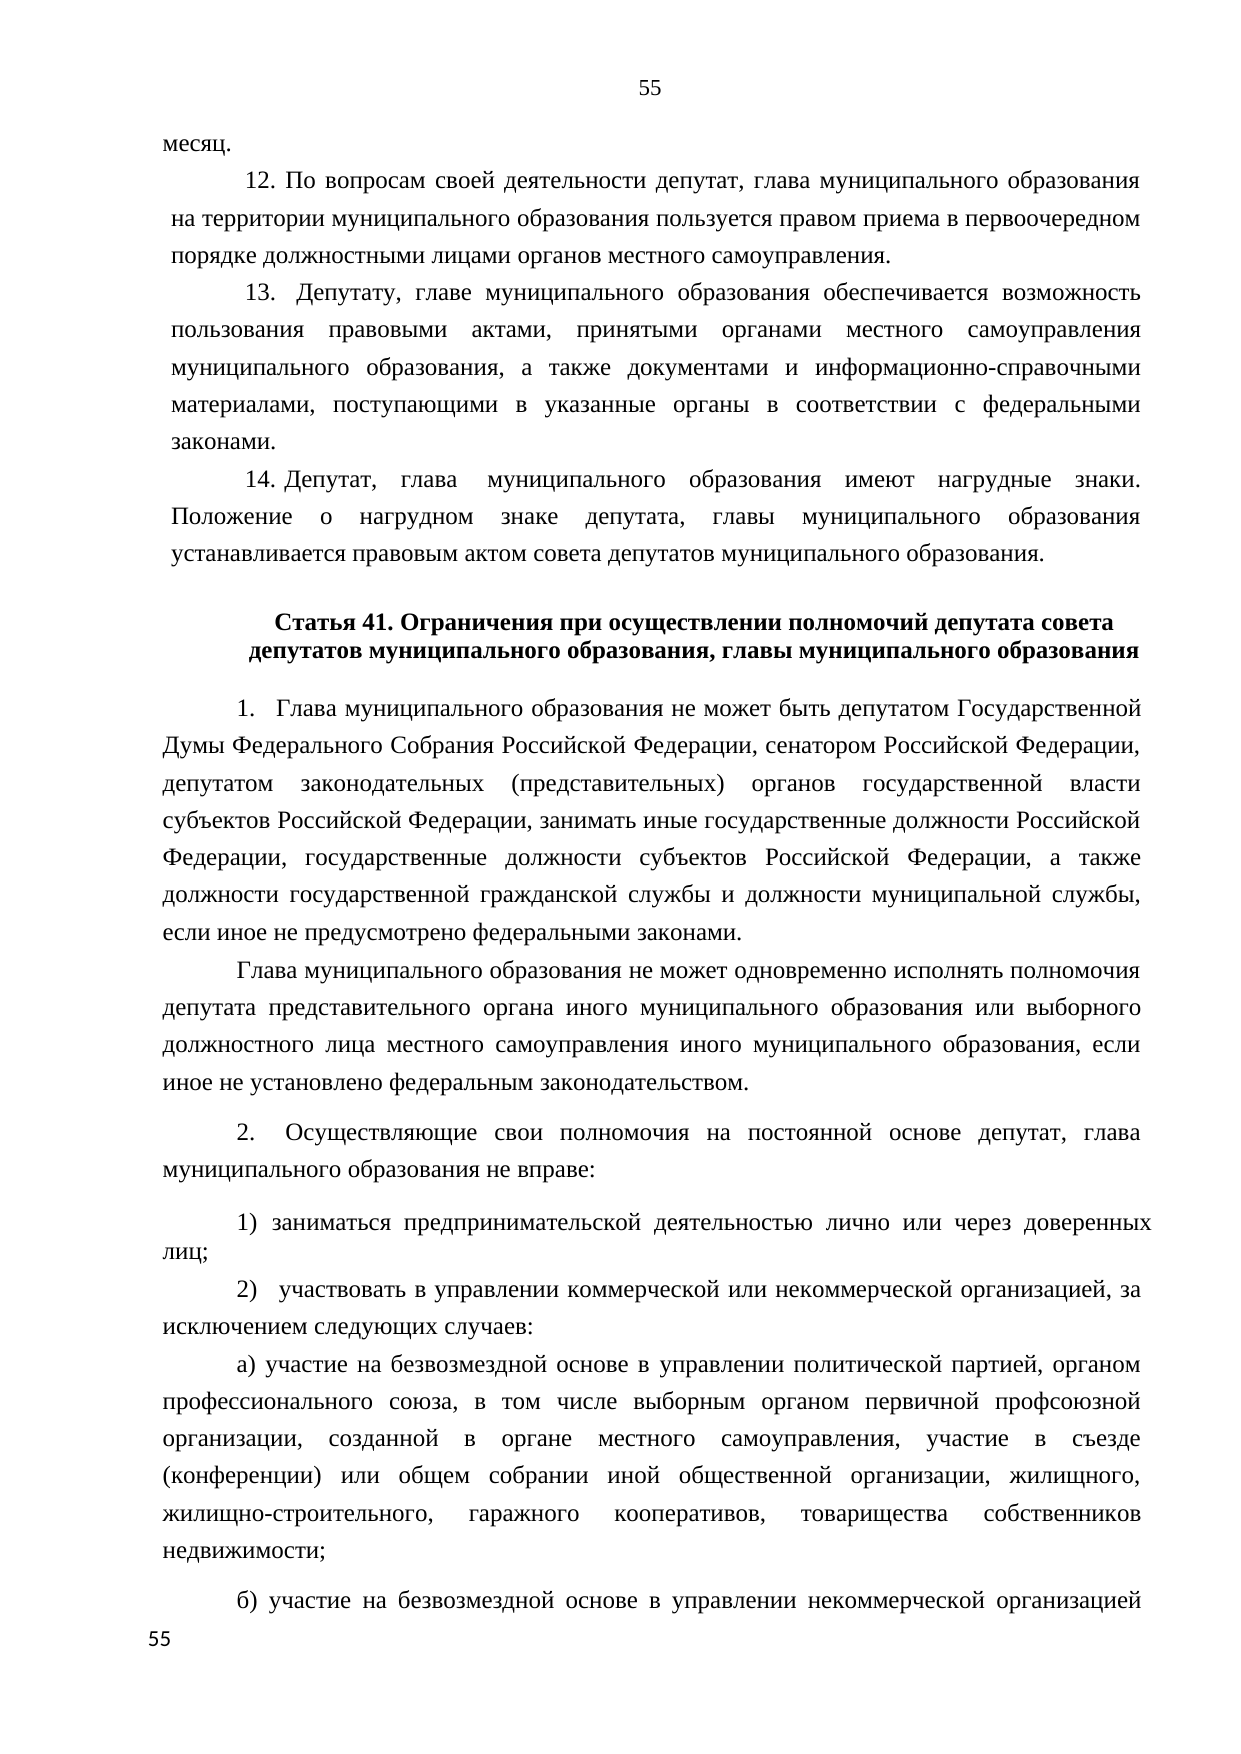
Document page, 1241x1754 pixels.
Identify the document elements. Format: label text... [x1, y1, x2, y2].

list Депутат, глава муниципального образования имеют нагрудные знаки. Положение о нагрудном знаке депутата, главы муниципального образования устанавливается правовым актом совета депутатов муниципального образования. [171, 464, 1141, 567]
text Глава муниципального образования не может одновременно исполнять полномочия депутата представительного органа иного муниципального образования или выборного должностного лица местного самоуправления иного муниципального образования, если иное не установлено федеральным законодательством. [162, 955, 1141, 1096]
text а) участие на безвозмездной основе в управлении политической партией, органом профессионального союза, в том числе выборным органом первичной профсоюзной организации, созданной в органе местного самоуправления, участие в съезде (конференции) или общем собрании иной общественной организации, жилищного, жилищно-строительного, гаражного кооперативов, товарищества собственников недвижимости; [162, 1349, 1141, 1564]
list Осуществляющие свои полномочия на постоянной основе депутат, глава муниципального образования не вправе: [162, 1117, 1141, 1183]
list заниматься предпринимательской деятельностью лично или через доверенных лиц; [162, 1207, 1152, 1265]
text Статья 41. Ограничения при осуществлении полномочий депутата совета депутатов муниципального образования, главы муниципального образования [236, 607, 1152, 664]
list Глава муниципального образования не может быть депутатом Государственной Думы Федерального Собрания Российской Федерации, сенатором Российской Федерации, депутатом законодательных (представительных) органов государственной власти субъектов Российской Федерации, занимать иные государственные должности Российской Федерации, государственные должности субъектов Российской Федерации, а также должности государственной гражданской службы и должности муниципальной службы, если иное не предусмотрено федеральными законами. [162, 693, 1141, 946]
list По вопросам своей деятельности депутат, глава муниципального образования на территории муниципального образования пользуется правом приема в первоочередном порядке должностными лицами органов местного самоуправления. [171, 165, 1141, 269]
list участвовать в управлении коммерческой или некоммерческой организацией, за исключением следующих случаев: [162, 1274, 1141, 1340]
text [162, 128, 1141, 157]
list Депутату, главе муниципального образования обеспечивается возможность пользования правовыми актами, принятыми органами местного самоуправления муниципального образования, а также документами и информационно-справочными материалами, поступающими в указанные органы в соответствии с федеральными законами. [171, 277, 1141, 455]
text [162, 1585, 1141, 1614]
